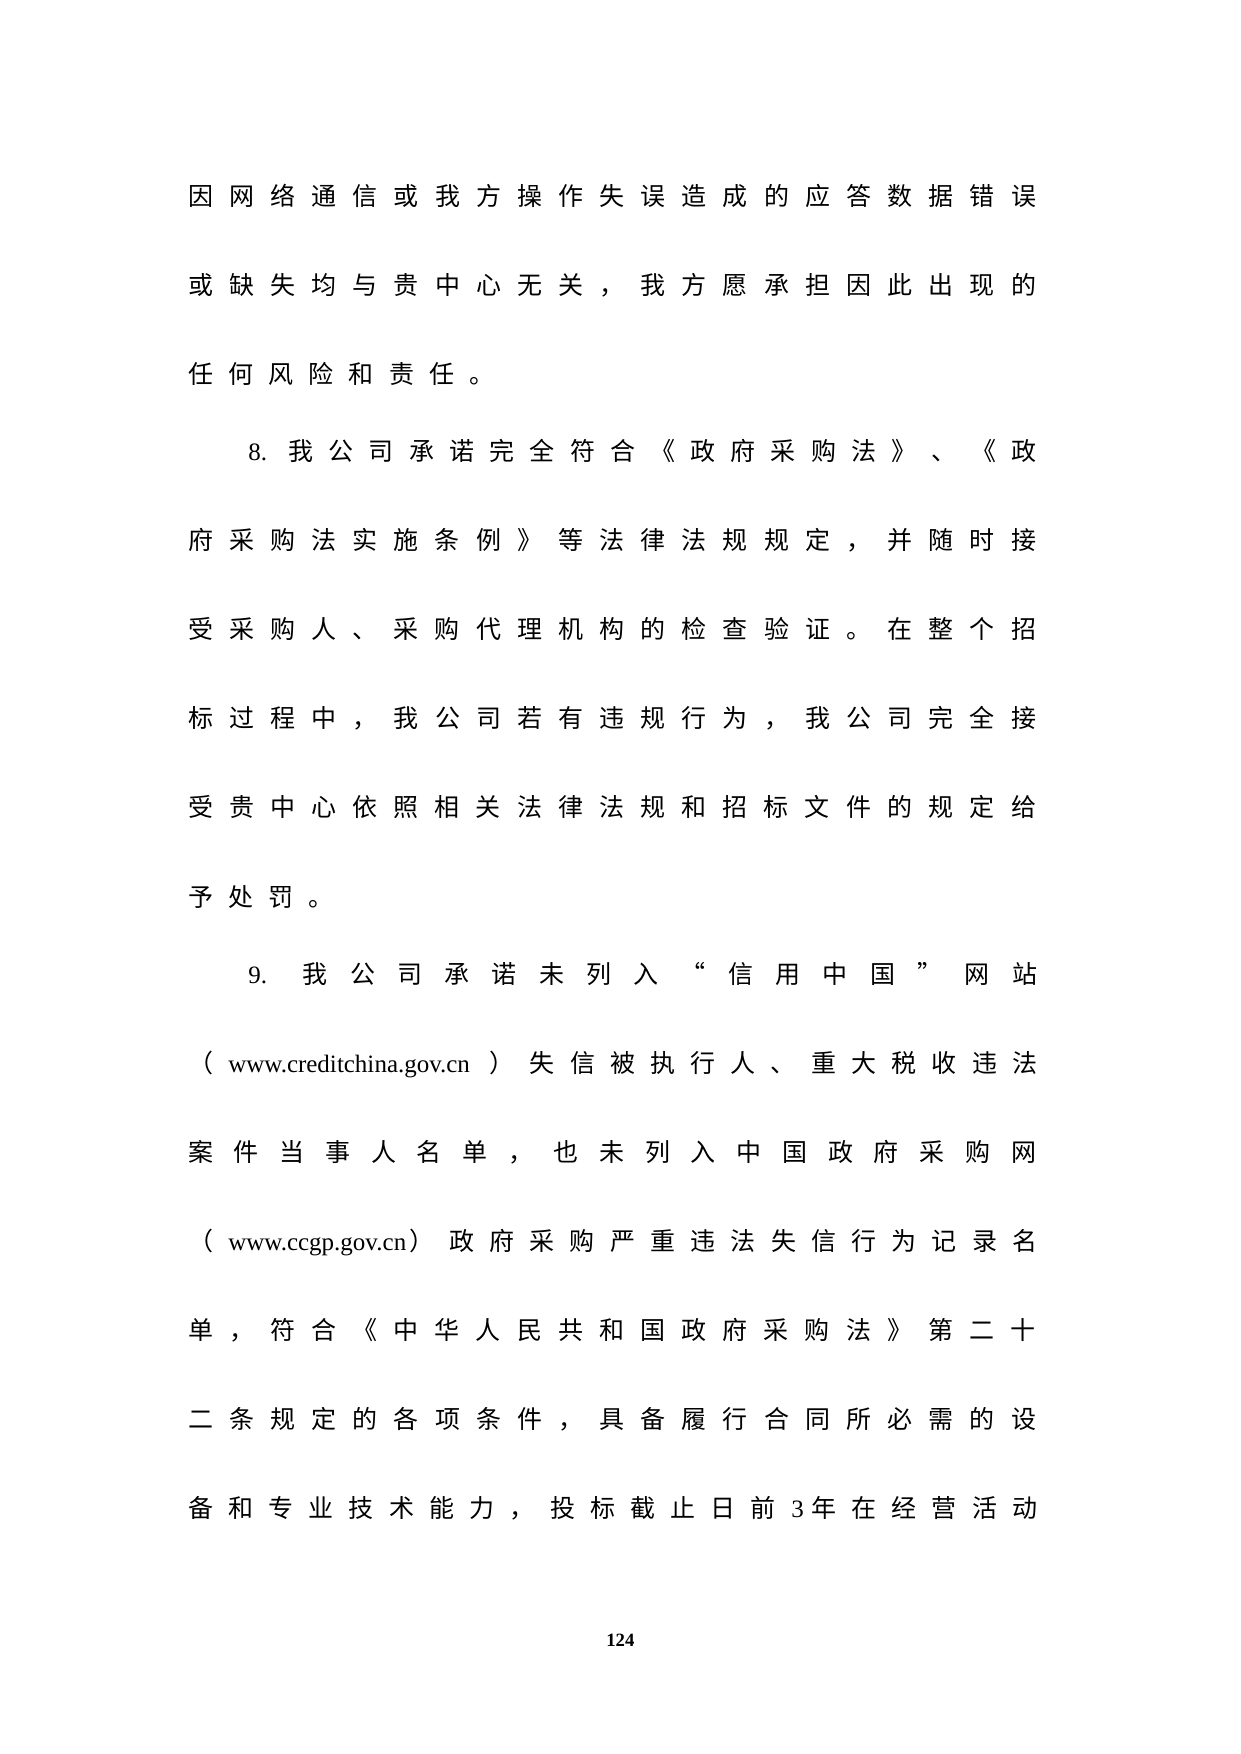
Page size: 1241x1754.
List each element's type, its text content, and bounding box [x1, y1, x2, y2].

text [188, 943, 1052, 1537]
text 8. 我公司承诺完全符合《政府采购法》、《政府采购法实施条例》等法律法规规定，并随时接受采购人、采购代理机构的检查验证。在整个招标过程中，我公司若有违规行为，我公司完全接受贵中心依照相关法律法规和招标文件的规定给予处罚。 [188, 420, 1052, 925]
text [188, 164, 1052, 402]
